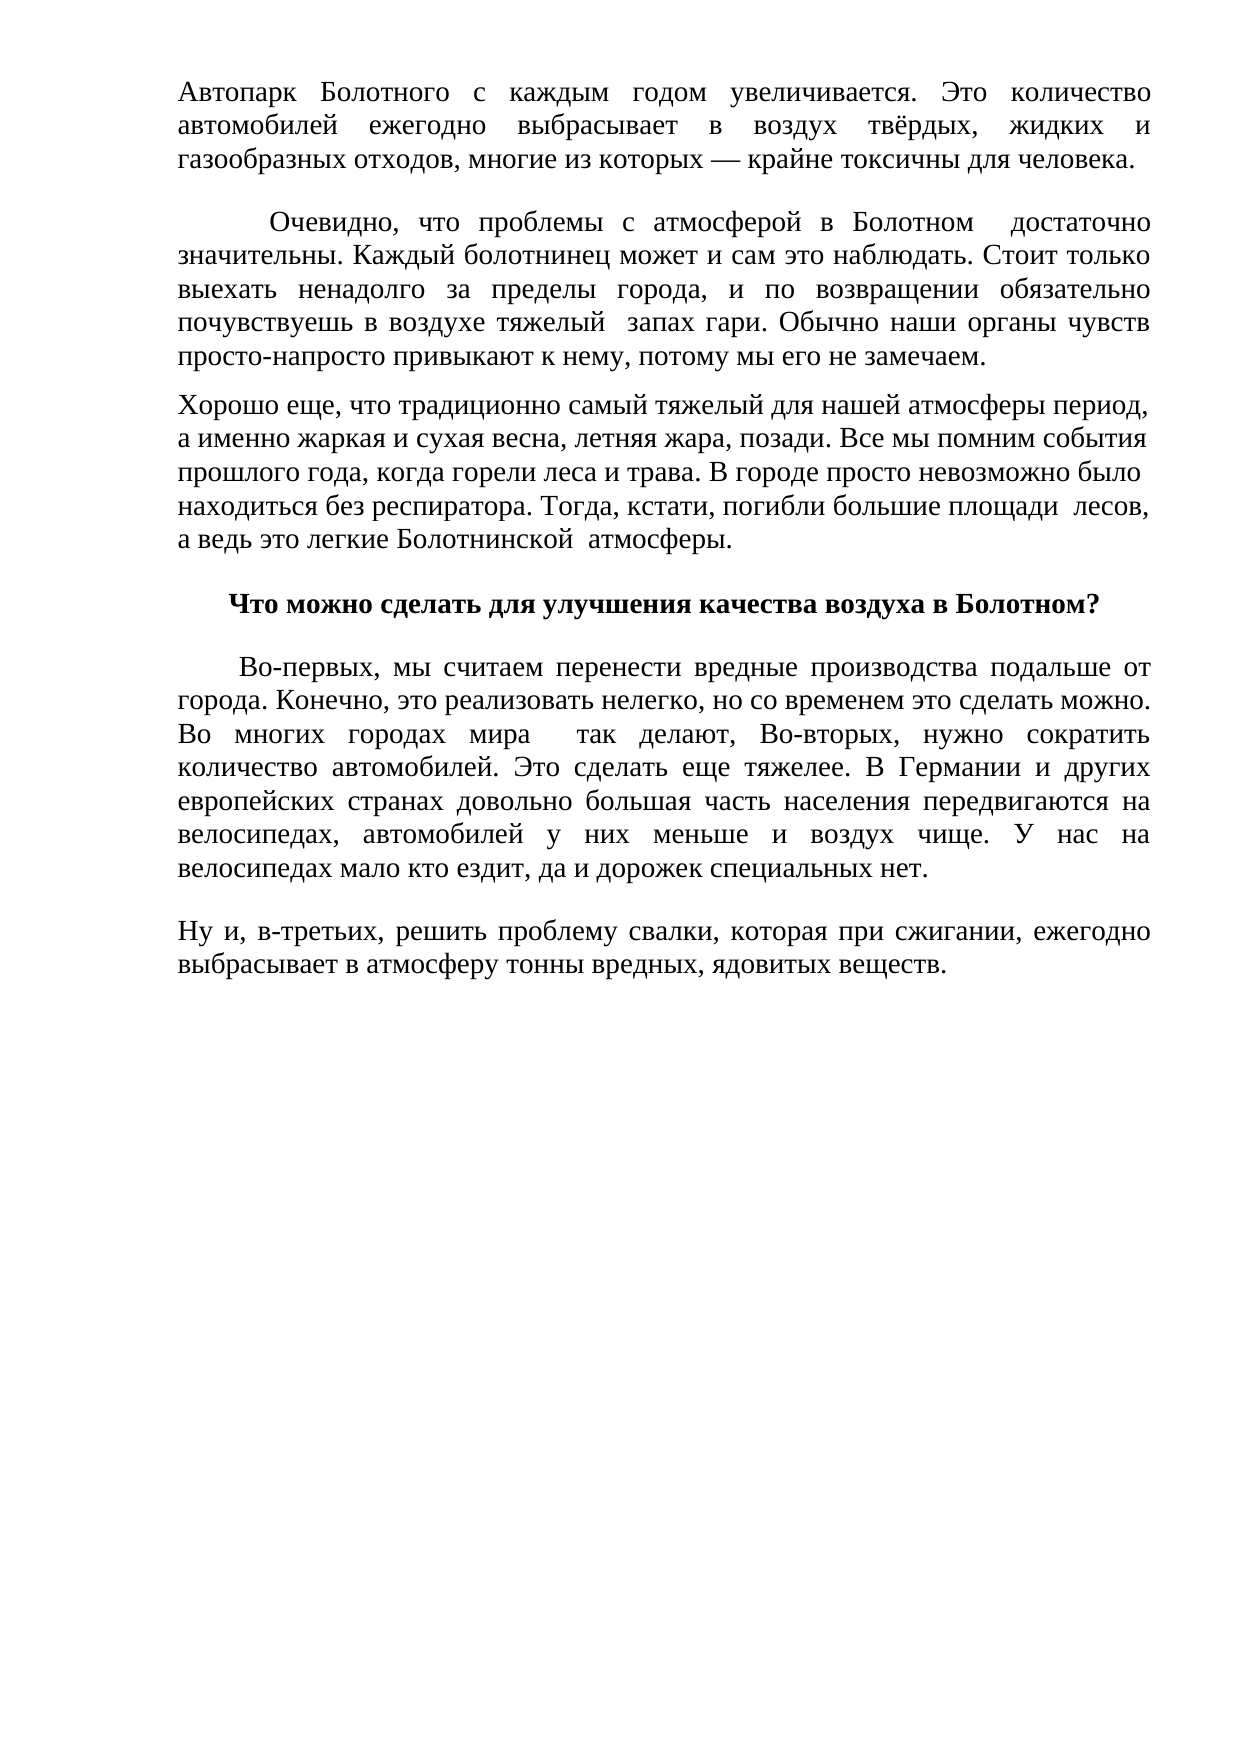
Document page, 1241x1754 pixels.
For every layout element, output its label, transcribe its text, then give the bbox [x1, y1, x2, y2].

text Ну и, в-третьих, решить проблему свалки, которая при сжигании, ежегодно выбрасывает в атмосферу тонны вредных, ядовитых веществ. [177, 913, 1152, 980]
text Что можно сделать для улучшения качества воздуха в Болотном? [177, 586, 1152, 619]
text Хорошо еще, что традиционно самый тяжелый для нашей атмосферы период, а именно жаркая и сухая весна, летняя жара, позади. Все мы помним события прошлого года, когда горели леса и трава. В городе просто невозможно было находиться без респиратора. Тогда, кстати, погибли большие площади лесов, а ведь это легкие Болотнинской атмосферы. [733, 387, 1152, 555]
text Во-первых, мы считаем перенести вредные производства подальше от города. Конечно, это реализовать нелегко, но со временем это сделать можно. Во многих городах мира так делают, Во-вторых, нужно сократить количество автомобилей. Это сделать еще тяжелее. В Германии и других европейских странах довольно большая часть населения передвигаются на велосипедах, автомобилей у них меньше и воздух чище. У нас на велосипедах мало кто ездит, да и дорожек специальных нет. [177, 649, 1152, 883]
text Очевидно, что проблемы с атмосферой в Болотном достаточно значительны. Каждый болотнинец может и сам это наблюдать. Стоит только выехать ненадолго за пределы города, и по возвращении обязательно почувствуешь в воздухе тяжелый запах гари. Обычно наши органы чувств просто-напросто привыкают к нему, потому мы его не замечаем. [177, 204, 1152, 371]
text Автопарк Болотного с каждым годом увеличивается. Это количество автомобилей ежегодно выбрасывает в воздух твёрдых, жидких и газообразных отходов, многие из которых — крайне токсичны для человека. [177, 74, 1152, 174]
